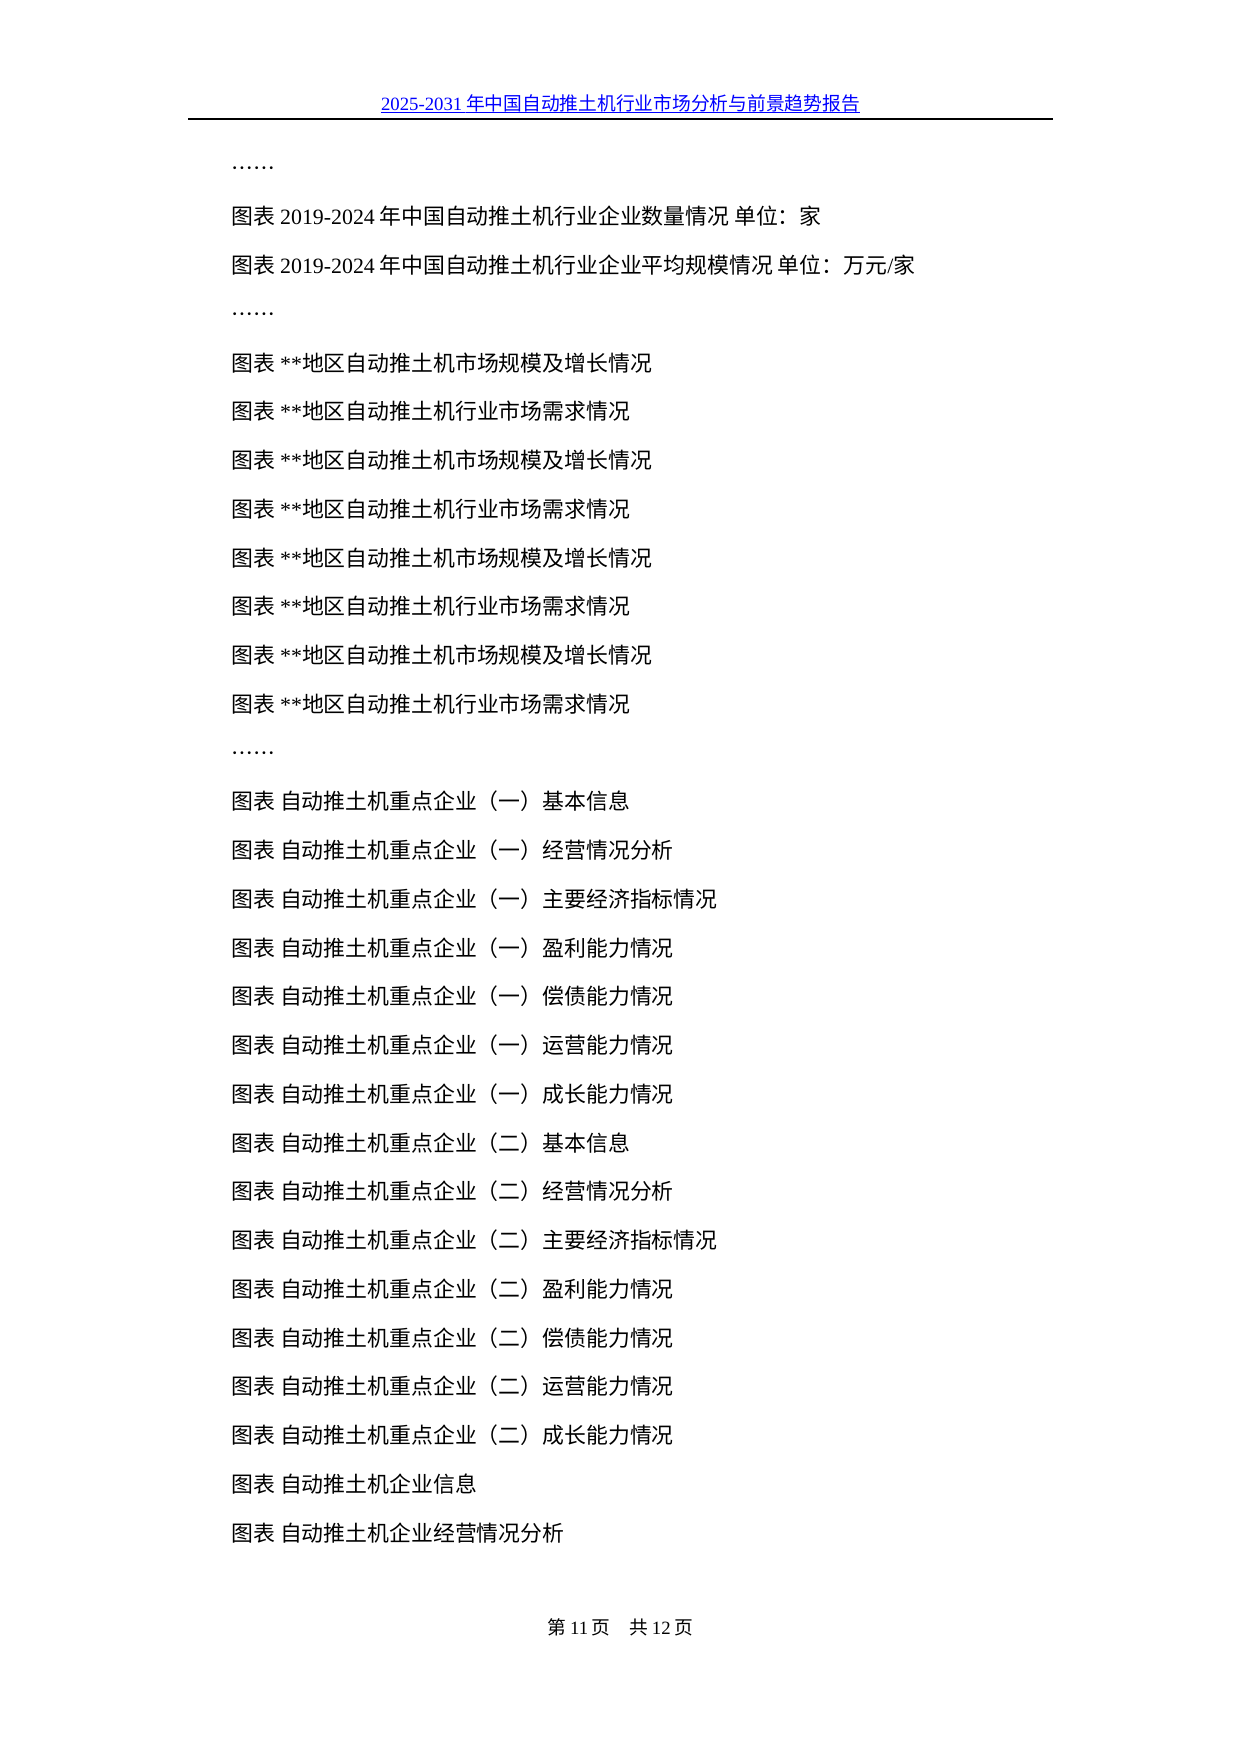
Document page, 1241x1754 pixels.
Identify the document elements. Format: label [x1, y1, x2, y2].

text [187, 150, 1053, 1548]
